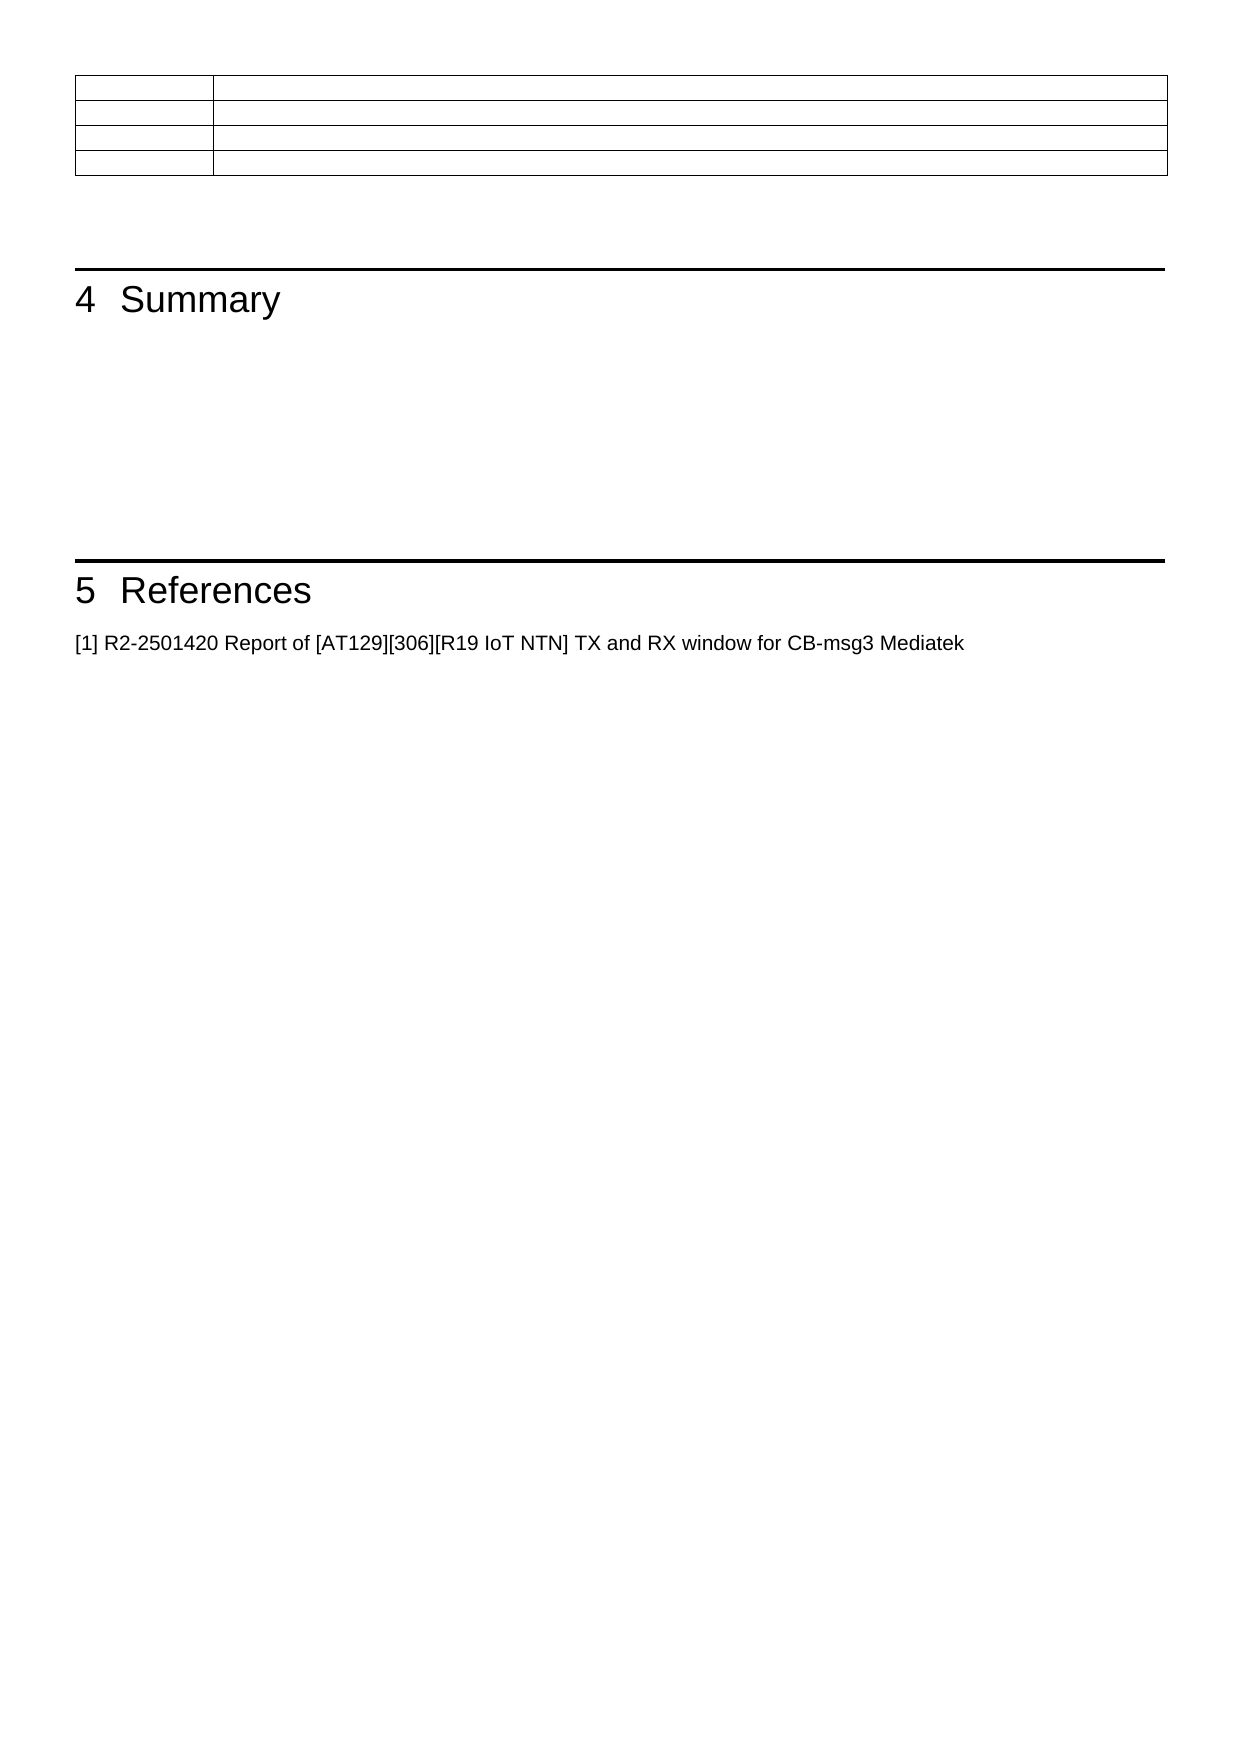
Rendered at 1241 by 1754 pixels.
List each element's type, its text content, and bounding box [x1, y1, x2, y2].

table_cell [76, 126, 213, 150]
subtitle References [75, 563, 1165, 612]
table_cell [76, 151, 213, 175]
table_cell [76, 76, 213, 100]
table_cell [214, 101, 1167, 125]
table_cell [214, 76, 1167, 100]
text [1] R2-2501420 Report of [AT129][306][R19 IoT NTN] TX and RX window for CB-msg3 Mediatek [75, 631, 1165, 654]
table_cell [214, 151, 1167, 175]
table_cell [76, 101, 213, 125]
subtitle Summary [75, 271, 1165, 320]
table_cell [214, 126, 1167, 150]
